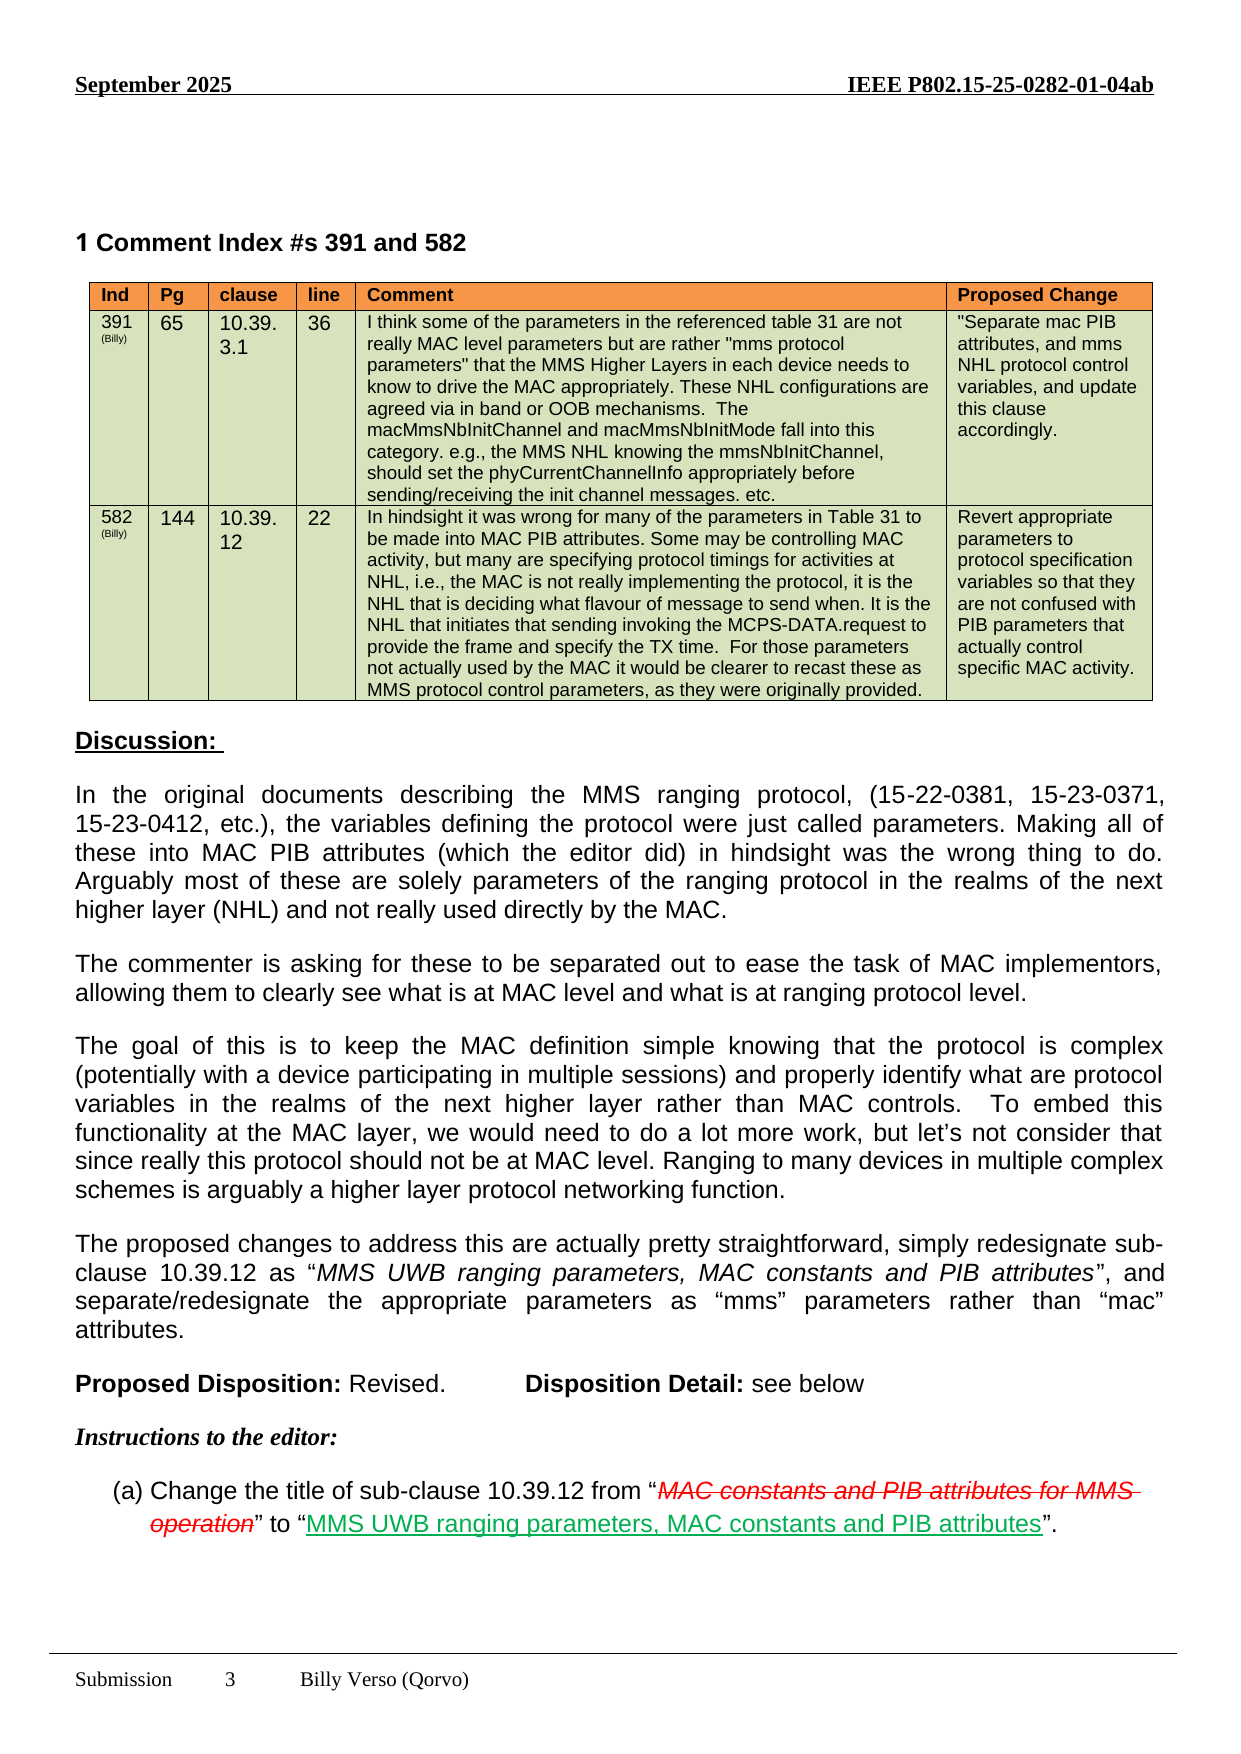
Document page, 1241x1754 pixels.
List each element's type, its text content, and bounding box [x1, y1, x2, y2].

table_cell 65 [149, 311, 208, 505]
table_header Comment [356, 283, 946, 310]
table_header Proposed Change [947, 283, 1152, 310]
table_cell In hindsight it was wrong for many of the parameters in Table 31 to be made into MAC PIB attributes. Some may be controlling MAC activity, but many are specifying protocol timings for activities at NHL, i.e., the MAC is not really implementing the protocol, it is the NHL that is deciding what flavour of message to send when. It is the NHL that initiates that sending invoking the MCPS-DATA.request to provide the frame and specify the TX time. For those parameters not actually used by the MAC it would be clearer to recast these as MMS protocol control parameters, as they were originally provided. [356, 506, 946, 700]
table_header clause [209, 283, 296, 310]
table_cell 391 (Billy) [90, 311, 148, 505]
text Discussion: [75, 726, 1165, 755]
text In the original documents describing the MMS ranging protocol, (15-22-0381, 15-23-0371, 15-23-0412, etc.), the variables defining the protocol were just called parameters. Making all of these into MAC PIB attributes (which the editor did) in hindsight was the wrong thing to do. Arguably most of these are solely parameters of the ranging protocol in the realms of the next higher layer (NHL) and not really used directly by the MAC. [75, 780, 1165, 924]
table_header line [297, 283, 355, 310]
table_header Pg [149, 283, 208, 310]
table_cell 10.39.3.1 [209, 311, 296, 505]
table_header Ind [90, 283, 148, 310]
table_cell 22 [297, 506, 355, 700]
table_cell 10.39.12 [209, 506, 296, 700]
list Comment Index #s 391 and 582 [75, 229, 1165, 257]
text Instructions to the editor: [75, 1422, 1165, 1451]
table_cell Revert appropriate parameters to protocol specification variables so that they are not confused with PIB parameters that actually control specific MAC activity. [947, 506, 1152, 700]
list Change the title of sub-clause 10.39.12 from “MAC constants and PIB attributes for MMS operation” to “MMS UWB ranging parameters, MAC constants and PIB attributes”. [112, 1476, 1165, 1538]
table_cell 582 (Billy) [90, 506, 148, 700]
table_cell 36 [297, 311, 355, 505]
text The goal of this is to keep the MAC definition simple knowing that the protocol is complex (potentially with a device participating in multiple sessions) and properly identify what are protocol variables in the realms of the next higher layer rather than MAC controls. To embed this functionality at the MAC layer, we would need to do a lot more work, but let’s not consider that since really this protocol should not be at MAC level. Ranging to many devices in multiple complex schemes is arguably a higher layer protocol networking function. [75, 1031, 1165, 1204]
text The commenter is asking for these to be separated out to ease the task of MAC implementors, allowing them to clearly see what is at MAC level and what is at ranging protocol level. [75, 949, 1165, 1006]
table_cell 144 [149, 506, 208, 700]
text The proposed changes to address this are actually pretty straightforward, simply redesignate sub-clause 10.39.12 as “MMS UWB ranging parameters, MAC constants and PIB attributes”, and separate/redesignate the appropriate parameters as “mms” parameters rather than “mac” attributes. [75, 1229, 1165, 1344]
table_cell "Separate mac PIB attributes, and mms NHL protocol control variables, and update this clause accordingly. [947, 311, 1152, 505]
text Proposed Disposition: Revised. Disposition Detail: see below [75, 1369, 1165, 1397]
table_cell I think some of the parameters in the referenced table 31 are not really MAC level parameters but are rather "mms protocol parameters" that the MMS Higher Layers in each device needs to know to drive the MAC appropriately. These NHL configurations are agreed via in band or OOB mechanisms. The macMmsNbInitChannel and macMmsNbInitMode fall into this category. e.g., the MMS NHL knowing the mmsNbInitChannel, should set the phyCurrentChannelInfo appropriately before sending/receiving the init channel messages. etc. [356, 311, 946, 505]
